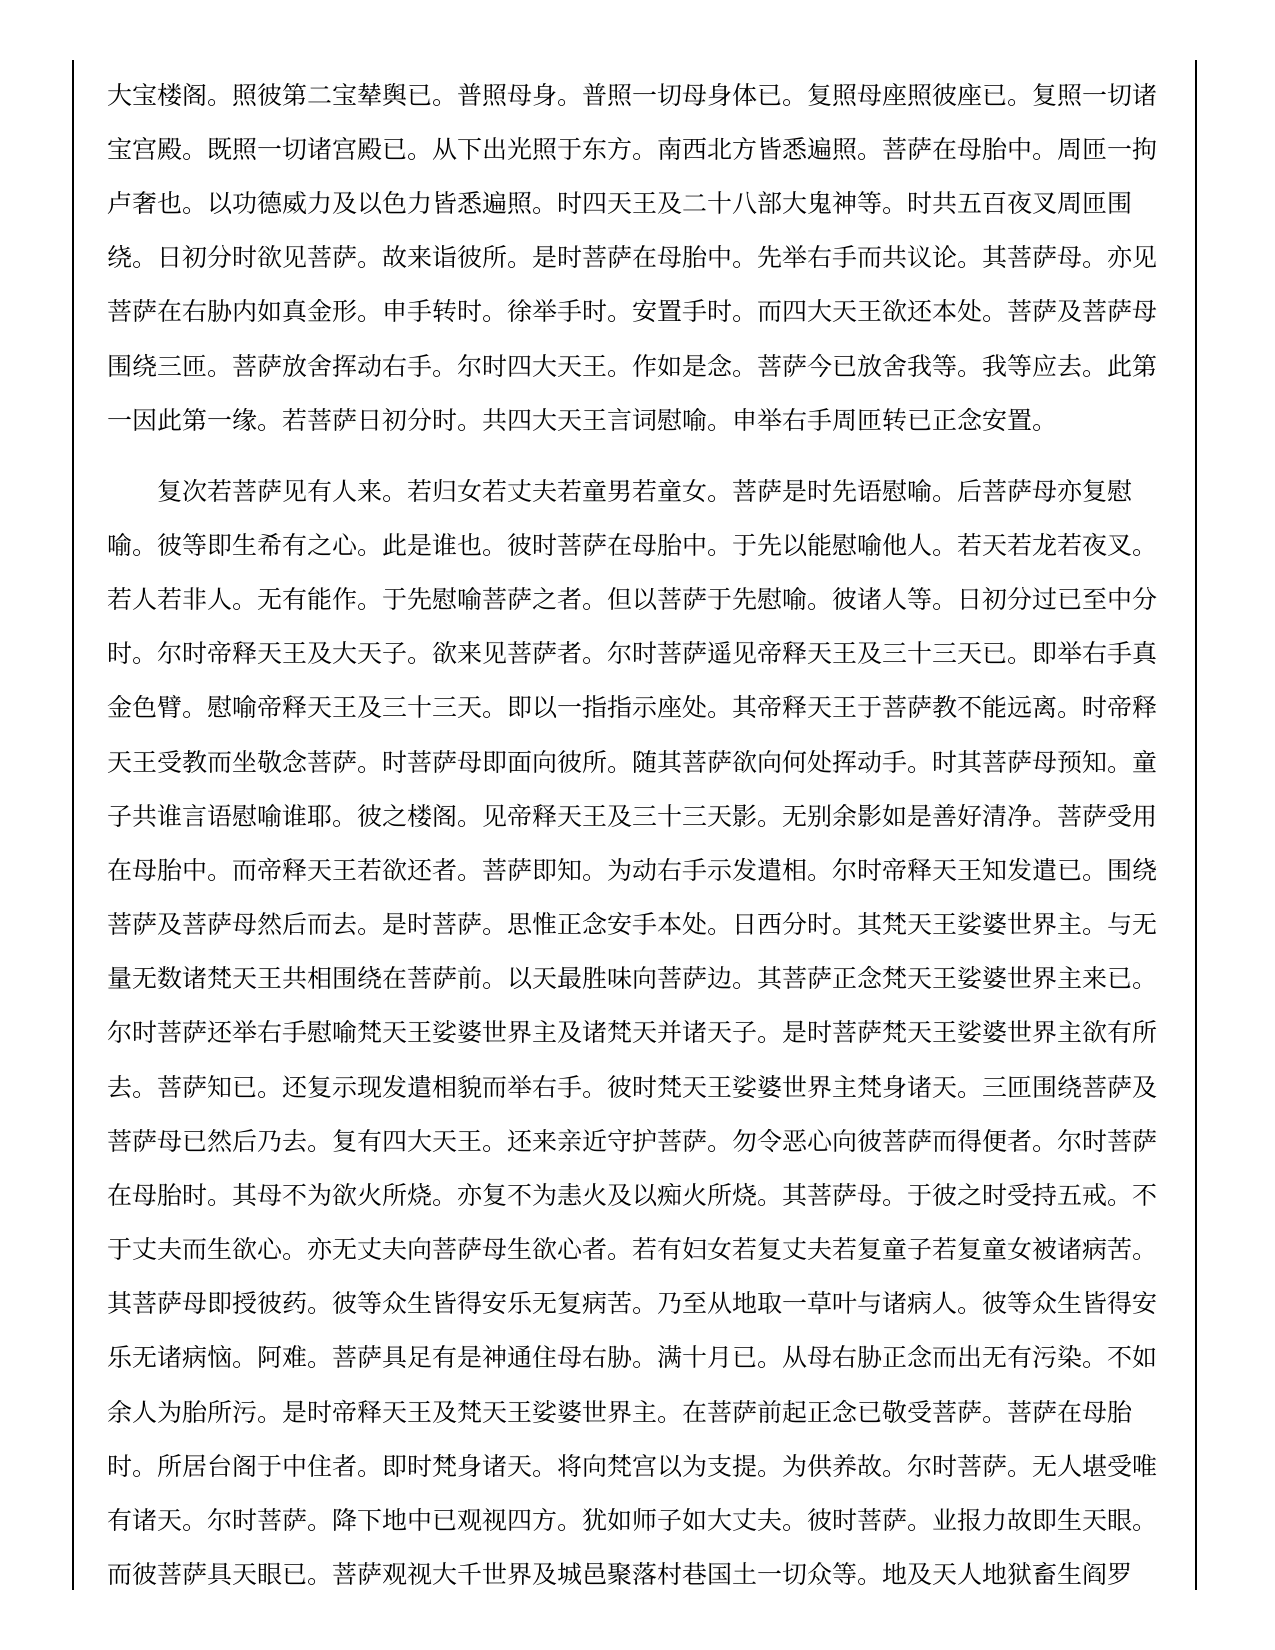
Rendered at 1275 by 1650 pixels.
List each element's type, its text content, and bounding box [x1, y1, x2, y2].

text 大宝楼阁。照彼第二宝辇舆已。普照母身。普照一切母身体已。复照母座照彼座已。复照一切诸宝宫殿。既照一切诸宫殿已。从下出光照于东方。南西北方皆悉遍照。菩萨在母胎中。周匝一拘卢奢也。以功德威力及以色力皆悉遍照。时四天王及二十八部大鬼神等。时共五百夜叉周匝围 绕。日初分时欲见菩萨。故来诣彼所。是时菩萨在母胎中。先举右手而共议论。其菩萨母。亦见菩萨在右胁内如真金形。申手转时。徐举手时。安置手时。而四大天王欲还本处。菩萨及菩萨母围绕三匝。菩萨放舍挥动右手。尔时四大天王。作如是念。菩萨今已放舍我等。我等应去。此第一因此第一缘。若菩萨日初分时。共四大天王言词慰喻。申举右手周匝转已正念安置。 [107, 75, 1159, 436]
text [107, 471, 1159, 1591]
